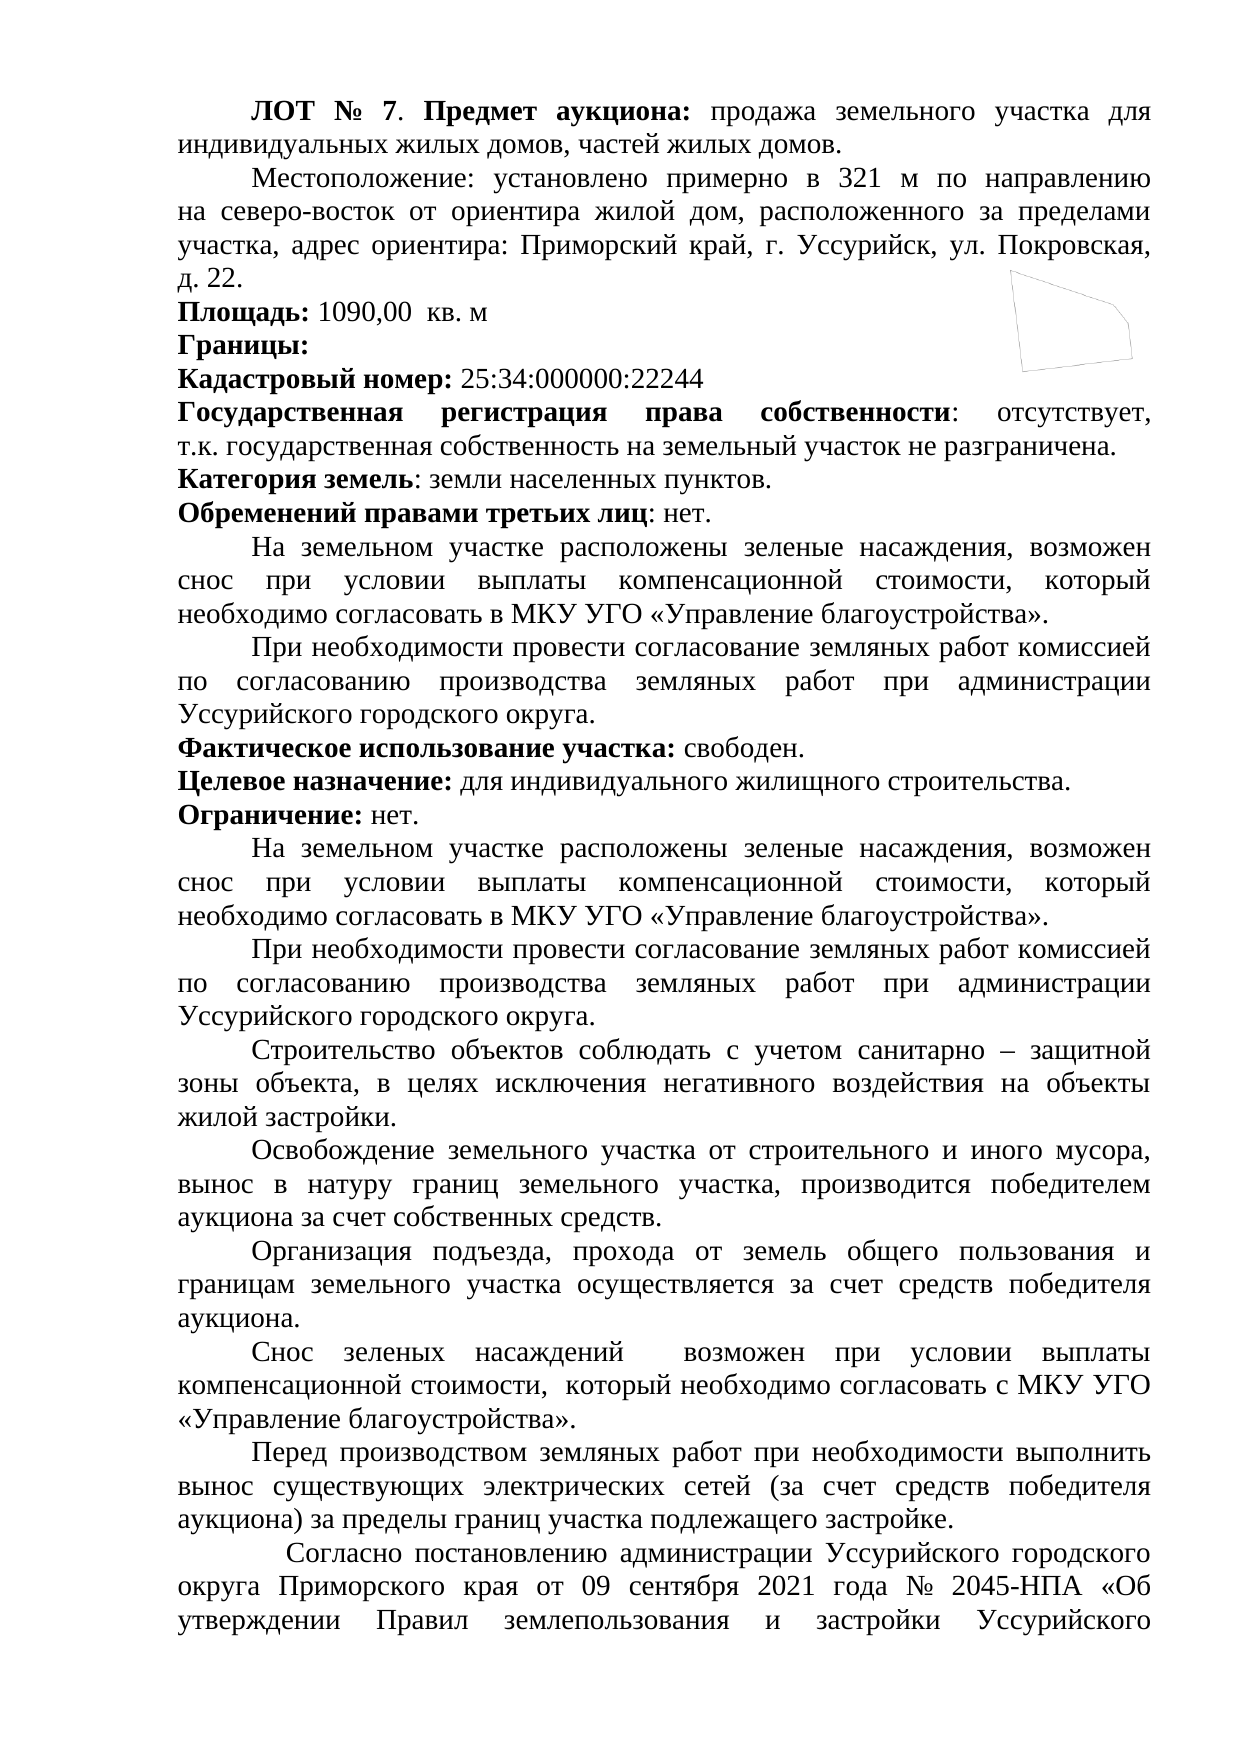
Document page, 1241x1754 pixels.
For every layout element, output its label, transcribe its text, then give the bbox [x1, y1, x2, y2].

text Местоположение: установлено примерно в 321 м по направлению на северо-восток от ориентира жилой дом, расположенного за пределами участка, адрес ориентира: Приморский край, г. Уссурийск, ул. Покровская, д. 22. [177, 160, 1152, 294]
text На земельном участке расположены зеленые насаждения, возможен снос при условии выплаты компенсационной стоимости, который необходимо согласовать в МКУ УГО «Управление благоустройства». [177, 529, 1152, 629]
text Категория земель: земли населенных пунктов. [177, 462, 1152, 495]
text Фактическое использование участка: свободен. [177, 730, 1152, 763]
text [177, 1535, 1152, 1636]
text Строительство объектов соблюдать с учетом санитарно – защитной зоны объекта, в целях исключения негативного воздействия на объекты жилой застройки. [177, 1032, 1152, 1132]
text Государственная регистрация права собственности: отсутствует, т.к. государственная собственность на земельный участок не разграничена. [177, 394, 1152, 462]
text Снос зеленых насаждений возможен при условии выплаты компенсационной стоимости, который необходимо согласовать с МКУ УГО «Управление благоустройства». [177, 1334, 1152, 1434]
text Целевое назначение: для индивидуального жилищного строительства. [177, 763, 1152, 797]
text На земельном участке расположены зеленые насаждения, возможен снос при условии выплаты компенсационной стоимости, который необходимо согласовать в МКУ УГО «Управление благоустройства». [177, 831, 1152, 931]
text Обременений правами третьих лиц: нет. [177, 495, 1152, 529]
text Перед производством земляных работ при необходимости выполнить вынос существующих электрических сетей (за счет средств победителя аукциона) за пределы границ участка подлежащего застройке. [177, 1434, 1152, 1535]
text Кадастровый номер: 25:34:000000:22244 [177, 361, 1152, 394]
text ЛОТ № 7. Предмет аукциона: продажа земельного участка для индивидуальных жилых домов, частей жилых домов. [177, 93, 1152, 160]
text Организация подъезда, прохода от земель общего пользования и границам земельного участка осуществляется за счет средств победителя аукциона. [177, 1233, 1152, 1334]
text Ограничение: нет. [177, 797, 1152, 831]
text При необходимости провести согласование земляных работ комиссией по согласованию производства земляных работ при администрации Уссурийского городского округа. [177, 629, 1152, 730]
text При необходимости провести согласование земляных работ комиссией по согласованию производства земляных работ при администрации Уссурийского городского округа. [177, 931, 1152, 1032]
text Границы: [177, 327, 1152, 361]
text Площадь: 1090,00 кв. м [177, 294, 1152, 327]
text Освобождение земельного участка от строительного и иного мусора, вынос в натуру границ земельного участка, производится победителем аукциона за счет собственных средств. [177, 1132, 1152, 1233]
